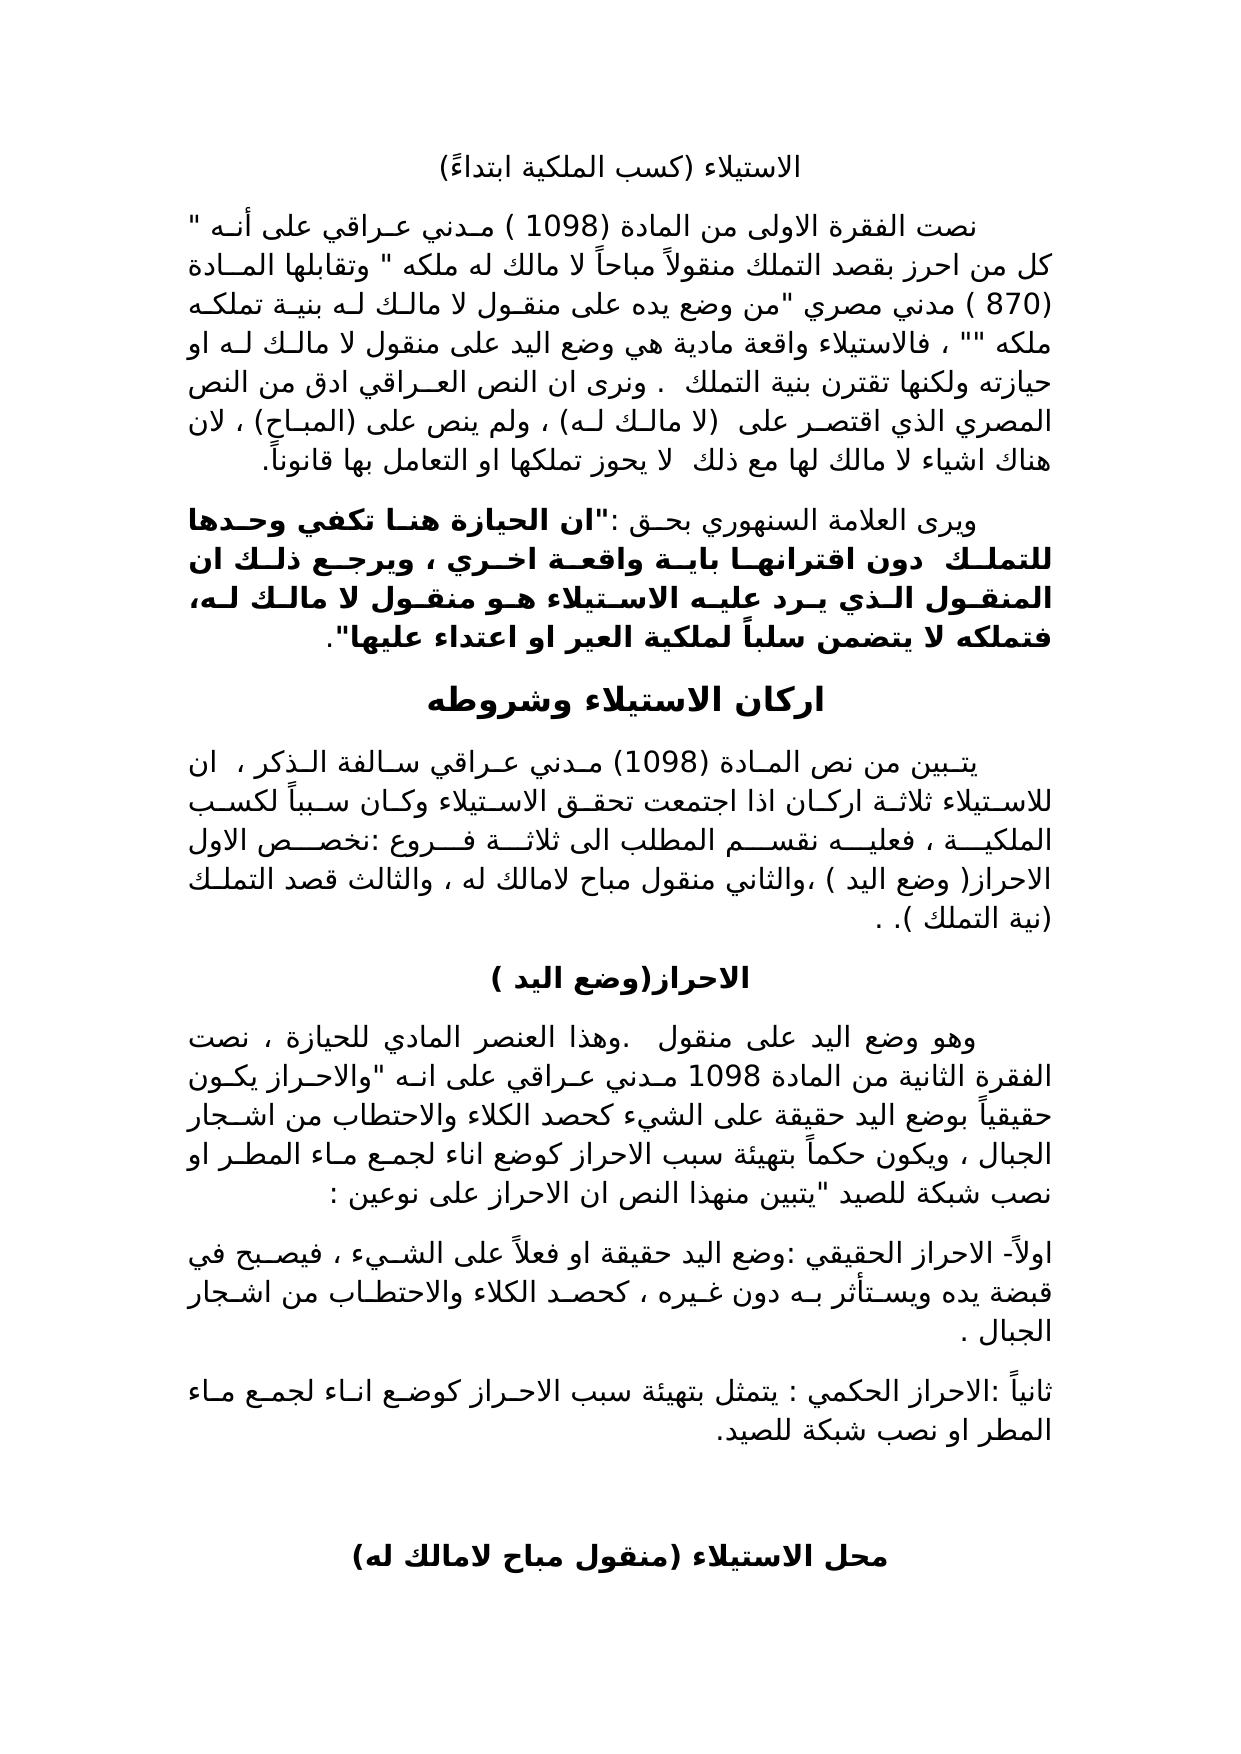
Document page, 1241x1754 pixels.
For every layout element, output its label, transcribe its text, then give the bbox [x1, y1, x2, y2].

text الاحراز(وضع اليد ) [187, 961, 1053, 995]
text الاستيلاء (كسب الملكية ابتداءً) [187, 150, 1053, 184]
text نصت الفقرة الاولى من المادة (1098 ) مدني عراقي على أنه " كل من احرز بقصد التملك منقولاً مباحاً لا مالك له ملكه " وتقابلها المادة (870 ) مدني مصري "من وضع يده على منقول لا مالك له بنية تملكه ملكه "" ، فالاستيلاء واقعة مادية هي وضع اليد على منقول لا مالك له او حيازته ولكنها تقترن بنية التملك . ونرى ان النص العراقي ادق من النص المصري الذي اقتصر على (لا مالك له) ، ولم ينص على (المباح) ، لان هناك اشياء لا مالك لها مع ذلك لا يحوز تملكها او التعامل بها قانوناً. [187, 210, 1053, 477]
text وهو وضع اليد على منقول .وهذا العنصر المادي للحيازة ، نصت الفقرة الثانية من المادة 1098 مدني عراقي على انه "والاحراز يكون حقيقياً بوضع اليد حقيقة على الشيء كحصد الكلاء والاحتطاب من اشجار الجبال ، ويكون حكماً بتهيئة سبب الاحراز كوضع اناء لجمع ماء المطر او نصب شبكة للصيد "يتبين منهذا النص ان الاحراز على نوعين : [187, 1021, 1053, 1211]
text محل الاستيلاء (منقول مباح لامالك له) [187, 1539, 1053, 1573]
text يتبين من نص المادة (1098) مدني عراقي سالفة الذكر ، ان للاستيلاء ثلاثة اركان اذا اجتمعت تحقق الاستيلاء وكان سبباً لكسب الملكية ، فعليه نقسم المطلب الى ثلاثة فروع :نخصص الاول الاحراز( وضع اليد ) ،والثاني منقول مباح لامالك له ، والثالث قصد التملك (نية التملك ). . [187, 745, 1053, 935]
text ثانياً :الاحراز الحكمي : يتمثل بتهيئة سبب الاحراز كوضع اناء لجمع ماء المطر او نصب شبكة للصيد. [187, 1374, 1053, 1447]
text اولاً- الاحراز الحقيقي :وضع اليد حقيقة او فعلاً على الشيء ، فيصبح في قبضة يده ويستأثر به دون غيره ، كحصد الكلاء والاحتطاب من اشجار الجبال . [187, 1236, 1053, 1348]
text اركان الاستيلاء وشروطه [187, 680, 1053, 719]
text ويرى العلامة السنهوري بحق :"ان الحيازة هنا تكفي وحدها للتملك دون اقترانها باية واقعة اخري ، ويرجع ذلك ان المنقول الذي يرد عليه الاستيلاء هو منقول لا مالك له، فتملكه لا يتضمن سلباً لملكية العير او اعتداء عليها". [187, 503, 1053, 654]
